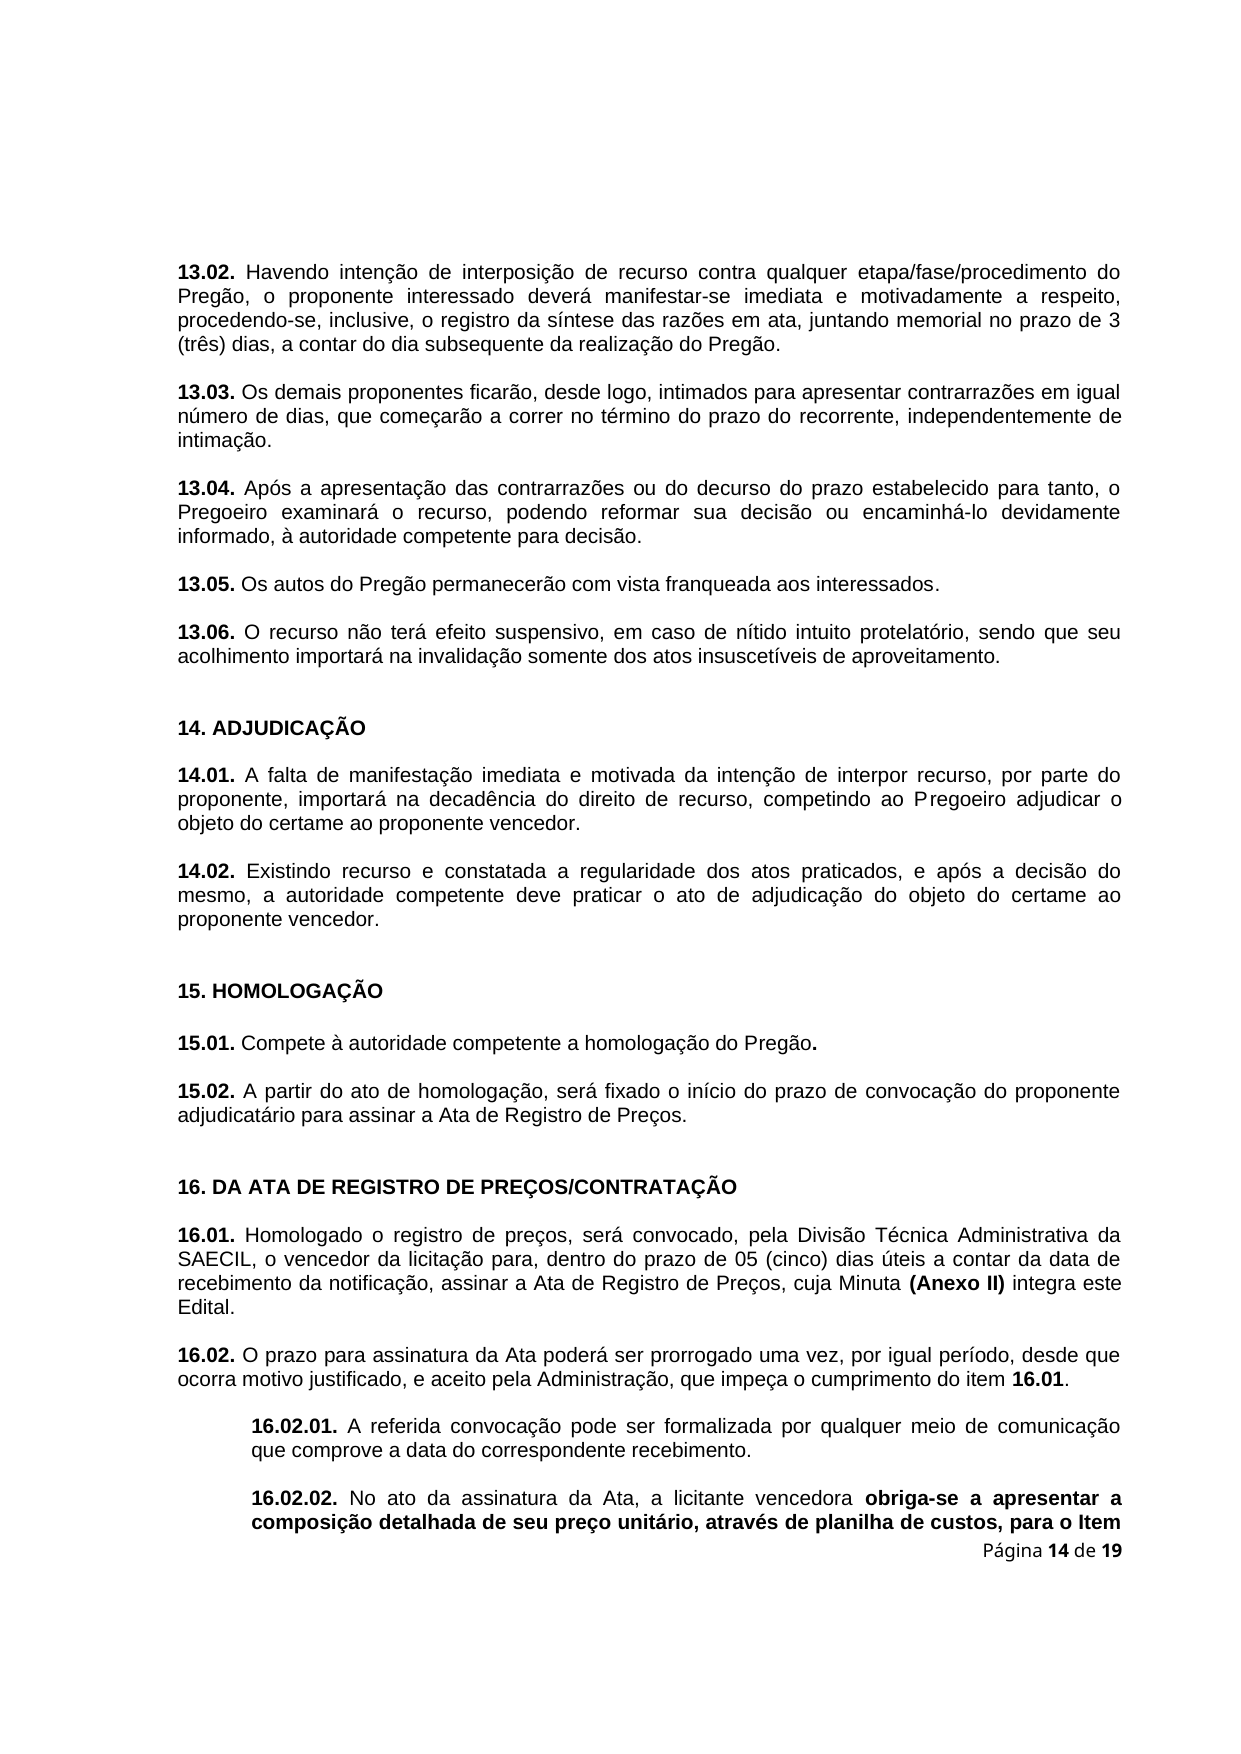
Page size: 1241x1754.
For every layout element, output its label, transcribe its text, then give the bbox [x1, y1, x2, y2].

text 16.01. Homologado o registro de preços, será convocado, pela Divisão Técnica Administrativa da SAECIL, o vencedor da licitação para, dentro do prazo de 05 (cinco) dias úteis a contar da data de recebimento da notificação, assinar a Ata de Registro de Preços, cuja Minuta (Anexo II) integra este Edital. [177, 1223, 1122, 1318]
text 15.01. Compete à autoridade competente a homologação do Pregão. [177, 1031, 1122, 1055]
text 13.02. Havendo intenção de interposição de recurso contra qualquer etapa/fase/procedimento do Pregão, o proponente interessado deverá manifestar-se imediata e motivadamente a respeito, procedendo-se, inclusive, o registro da síntese das razões em ata, juntando memorial no prazo de 3 (três) dias, a contar do dia subsequente da realização do Pregão. [177, 260, 1122, 356]
text 16.02. O prazo para assinatura da Ata poderá ser prorrogado uma vez, por igual período, desde que ocorra motivo justificado, e aceito pela Administração, que impeça o cumprimento do item 16.01. [177, 1342, 1122, 1390]
text 16. DA ATA DE REGISTRO DE PREÇOS/CONTRATAÇÃO [177, 1175, 1122, 1199]
text 16.02.01. A referida convocação pode ser formalizada por qualquer meio de comunicação que comprove a data do correspondente recebimento. [251, 1414, 1122, 1462]
text 13.06. O recurso não terá efeito suspensivo, em caso de nítido intuito protelatório, sendo que seu acolhimento importará na invalidação somente dos atos insuscetíveis de aproveitamento. [177, 619, 1122, 667]
text 14.01. A falta de manifestação imediata e motivada da intenção de interpor recurso, por parte do proponente, importará na decadência do direito de recurso, competindo ao Pregoeiro adjudicar o objeto do certame ao proponente vencedor. [177, 763, 1122, 835]
text 14.02. Existindo recurso e constatada a regularidade dos atos praticados, e após a decisão do mesmo, a autoridade competente deve praticar o ato de adjudicação do objeto do certame ao proponente vencedor. [177, 859, 1122, 931]
text 13.05. Os autos do Pregão permanecerão com vista franqueada aos interessados. [177, 572, 1122, 596]
text 13.04. Após a apresentação das contrarrazões ou do decurso do prazo estabelecido para tanto, o Pregoeiro examinará o recurso, podendo reformar sua decisão ou encaminhá-lo devidamente informado, à autoridade competente para decisão. [177, 476, 1122, 548]
text 14. ADJUDICAÇÃO [177, 715, 1122, 739]
text 15.02. A partir do ato de homologação, será fixado o início do prazo de convocação do proponente adjudicatário para assinar a Ata de Registro de Preços. [177, 1079, 1122, 1127]
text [251, 1486, 1122, 1534]
text 15. HOMOLOGAÇÃO [177, 979, 1122, 1003]
text 13.03. Os demais proponentes ficarão, desde logo, intimados para apresentar contrarrazões em igual número de dias, que começarão a correr no término do prazo do recorrente, independentemente de intimação. [177, 380, 1122, 452]
